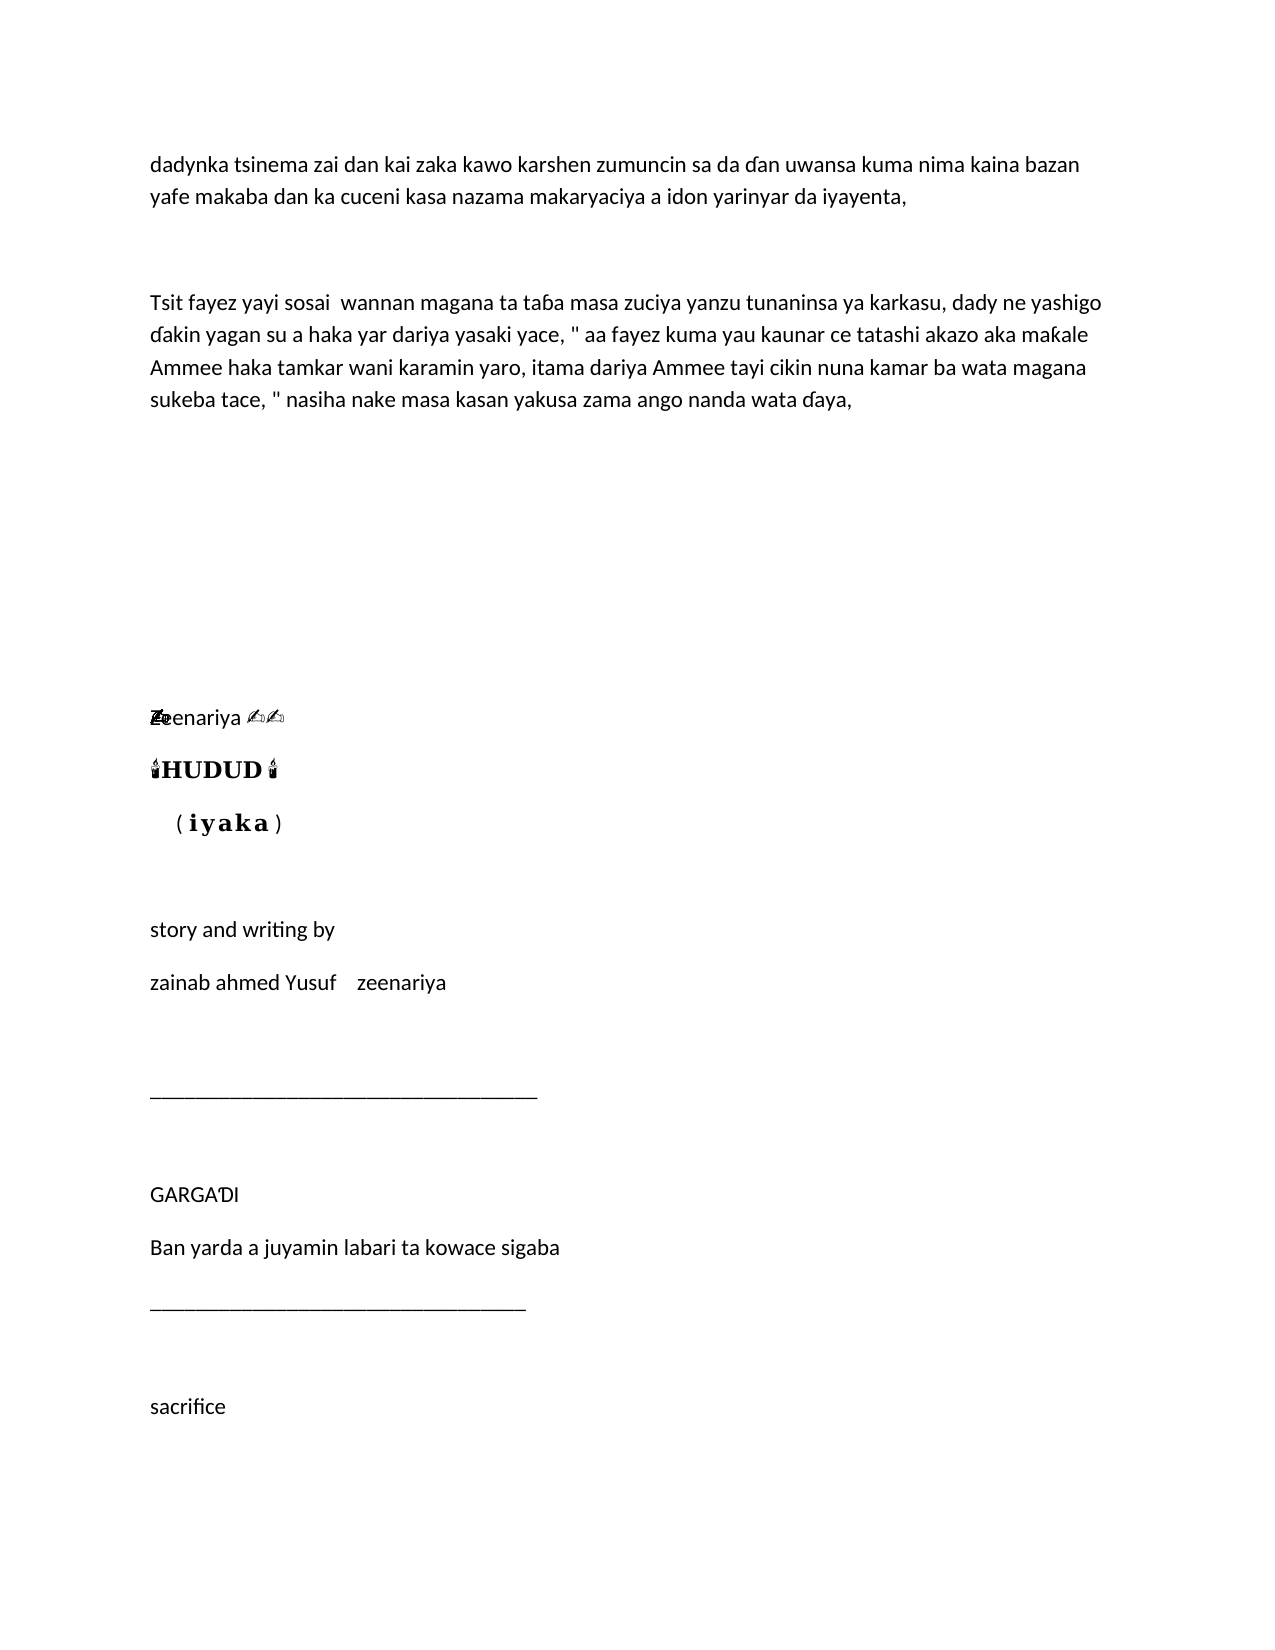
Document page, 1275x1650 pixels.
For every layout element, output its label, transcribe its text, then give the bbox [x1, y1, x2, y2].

text _________________________________ [150, 1286, 1125, 1314]
text Ban yarda a juyamin labari ta kowace sigaba [150, 1233, 1125, 1261]
text sacrifice [150, 1392, 1125, 1420]
text __________________________________ [150, 1074, 1125, 1102]
text zainab ahmed Yusuf zeenariya [150, 968, 1125, 996]
text Zeenariya ✍🏼 [150, 703, 1125, 731]
text Tsit fayez yayi sosai wannan magana ta taɓa masa zuciya yanzu tunaninsa ya karkasu, dady ne yashigo ɗakin yagan su a haka yar dariya yasaki yace, " aa fayez kuma yau kaunar ce tatashi akazo aka maƙale Ammee haka tamkar wani karamin yaro, itama dariya Ammee tayi cikin nuna kamar ba wata magana sukeba tace, " nasiha nake masa kasan yakusa zama ango nanda wata ɗaya, [150, 288, 1125, 413]
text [150, 150, 1125, 210]
text 🕯️𝐇𝐔𝐃𝐔𝐃 🕯️ [150, 756, 1125, 784]
text ( 𝐢𝐲𝐚𝐤𝐚 ) [150, 809, 1125, 837]
text GARGAƊI [150, 1180, 1125, 1208]
text story and writing by [150, 915, 1125, 943]
